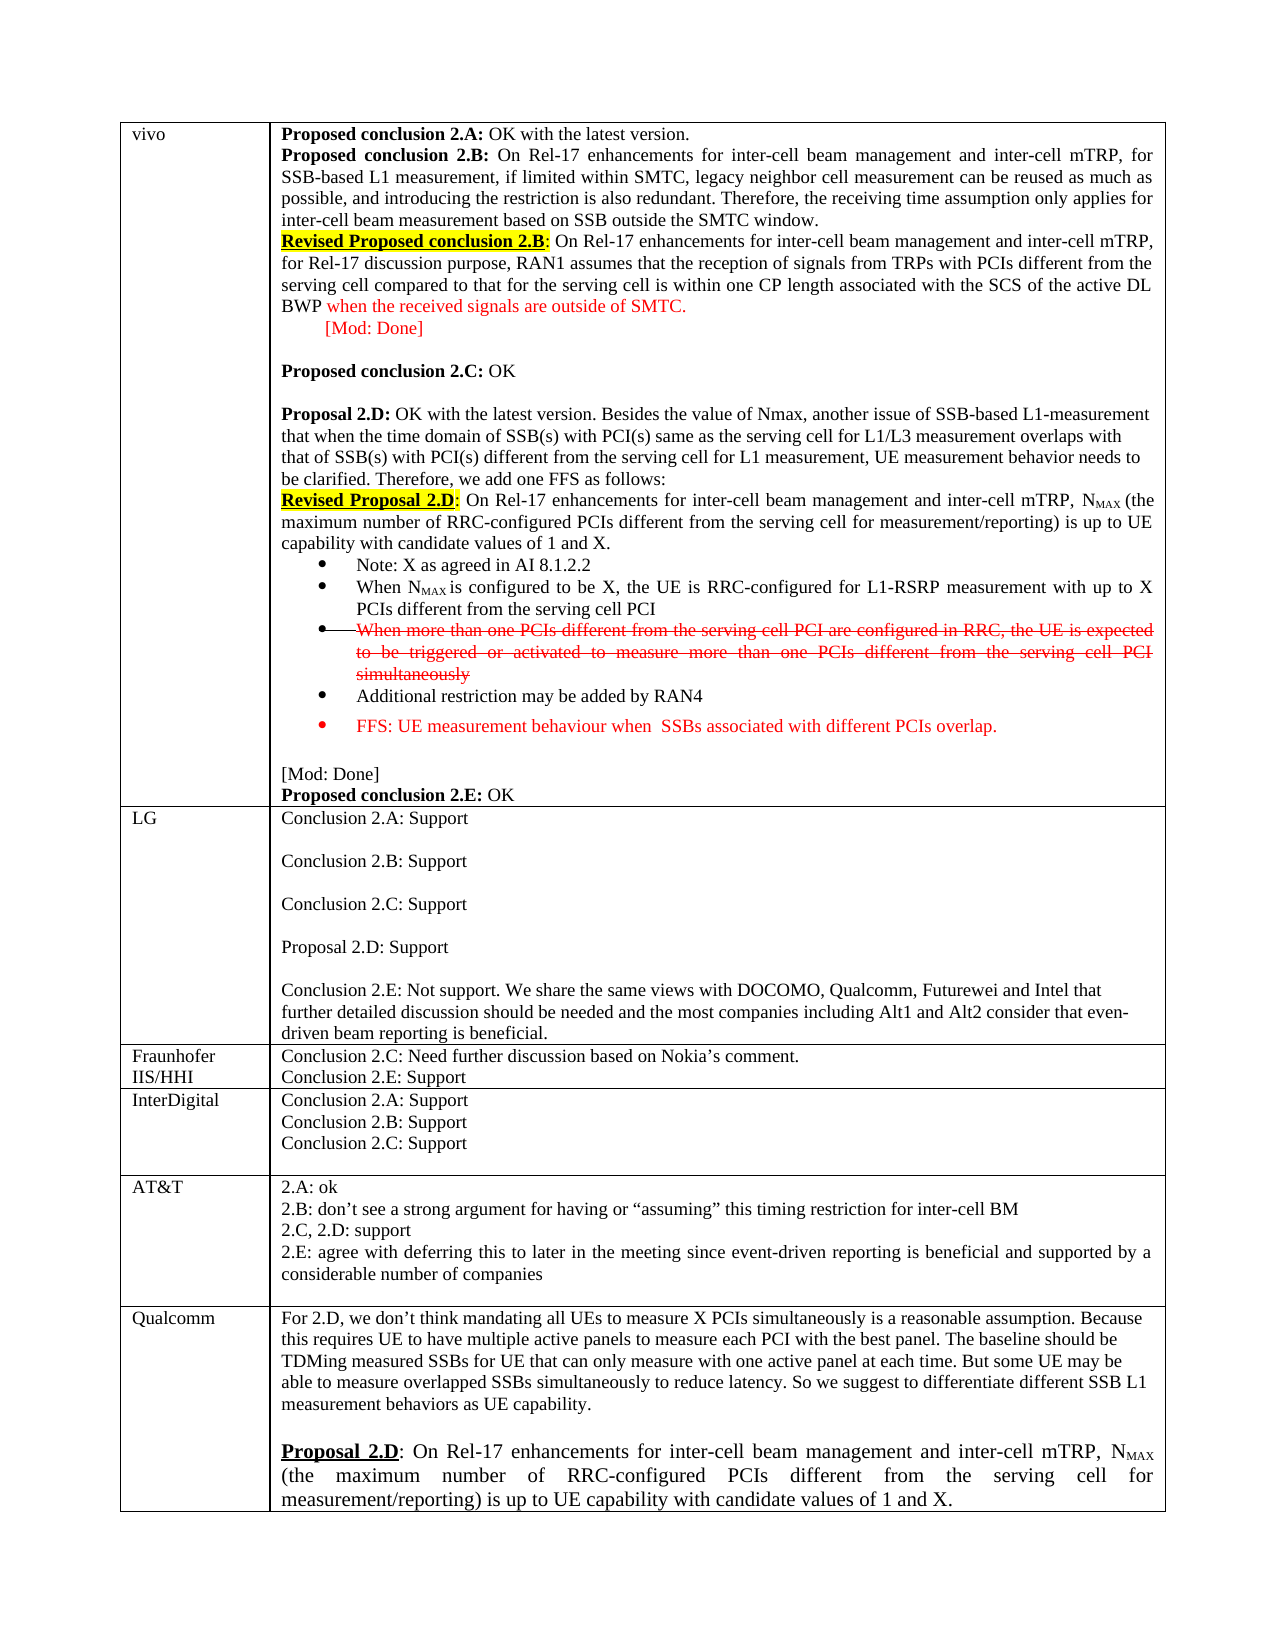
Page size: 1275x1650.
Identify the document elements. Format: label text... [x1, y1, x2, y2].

table_cell Qualcomm [121, 1307, 269, 1511]
table_cell 2.A: ok 2.B: don’t see a strong argument for having or “assuming” this timing restriction for inter-cell BM 2.C, 2.D: support 2.E: agree with deferring this to later in the meeting since event-driven reporting is beneficial and supported by a considerable number of companies [271, 1176, 1165, 1306]
table_cell Proposed conclusion 2.A: OK with the latest version. Proposed conclusion 2.B: On Rel-17 enhancements for inter-cell beam management and inter-cell mTRP, for SSB-based L1 measurement, if limited within SMTC, legacy neighbor cell measurement can be reused as much as possible, and introducing the restriction is also redundant. Therefore, the receiving time assumption only applies for inter-cell beam measurement based on SSB outside the SMTC window. Revised Proposed conclusion 2.B: On Rel-17 enhancements for inter-cell beam management and inter-cell mTRP, for Rel-17 discussion purpose, RAN1 assumes that the reception of signals from TRPs with PCIs different from the serving cell compared to that for the serving cell is within one CP length associated with the SCS of the active DL BWP when the received signals are outside of SMTC. [Mod: Done] Proposed conclusion 2.C: OK Proposal 2.D: OK with the latest version. Besides the value of Nmax, another issue of SSB-based L1-measurement that when the time domain of SSB(s) with PCI(s) same as the serving cell for L1/L3 measurement overlaps with that of SSB(s) with PCI(s) different from the serving cell for L1 measurement, UE measurement behavior needs to be clarified. Therefore, we add one FFS as follows: Revised Proposal 2.D: On Rel-17 enhancements for inter-cell beam management and inter-cell mTRP, NMAX (the maximum number of RRC-configured PCIs different from the serving cell for measurement/reporting) is up to UE capability with candidate values of 1 and X. Note: X as agreed in AI 8.1.2.2 When NMAX is configured to be X, the UE is RRC-configured for L1-RSRP measurement with up to X PCIs different from the serving cell PCI When more than one PCIs different from the serving cell PCI are configured in RRC, the UE is expected to be triggered or activated to measure more than one PCIs different from the serving cell PCI simultaneously Additional restriction may be added by RAN4 FFS: UE measurement behaviour when SSBs associated with different PCIs overlap. [Mod: Done] Proposed conclusion 2.E: OK [271, 123, 1165, 806]
table_cell vivo [121, 123, 269, 806]
table_cell Conclusion 2.A: Support Conclusion 2.B: Support Conclusion 2.C: Support [271, 1089, 1165, 1175]
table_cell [271, 1307, 1165, 1511]
table_cell Conclusion 2.A: Support Conclusion 2.B: Support Conclusion 2.C: Support Proposal 2.D: Support Conclusion 2.E: Not support. We share the same views with DOCOMO, Qualcomm, Futurewei and Intel that further detailed discussion should be needed and the most companies including Alt1 and Alt2 consider that even-driven beam reporting is beneficial. [271, 807, 1165, 1044]
table_cell Conclusion 2.C: Need further discussion based on Nokia’s comment. Conclusion 2.E: Support [271, 1045, 1165, 1088]
table_cell InterDigital [121, 1089, 269, 1175]
table_cell LG [121, 807, 269, 1044]
table_cell AT&T [121, 1176, 269, 1306]
table_cell Fraunhofer IIS/HHI [121, 1045, 269, 1088]
